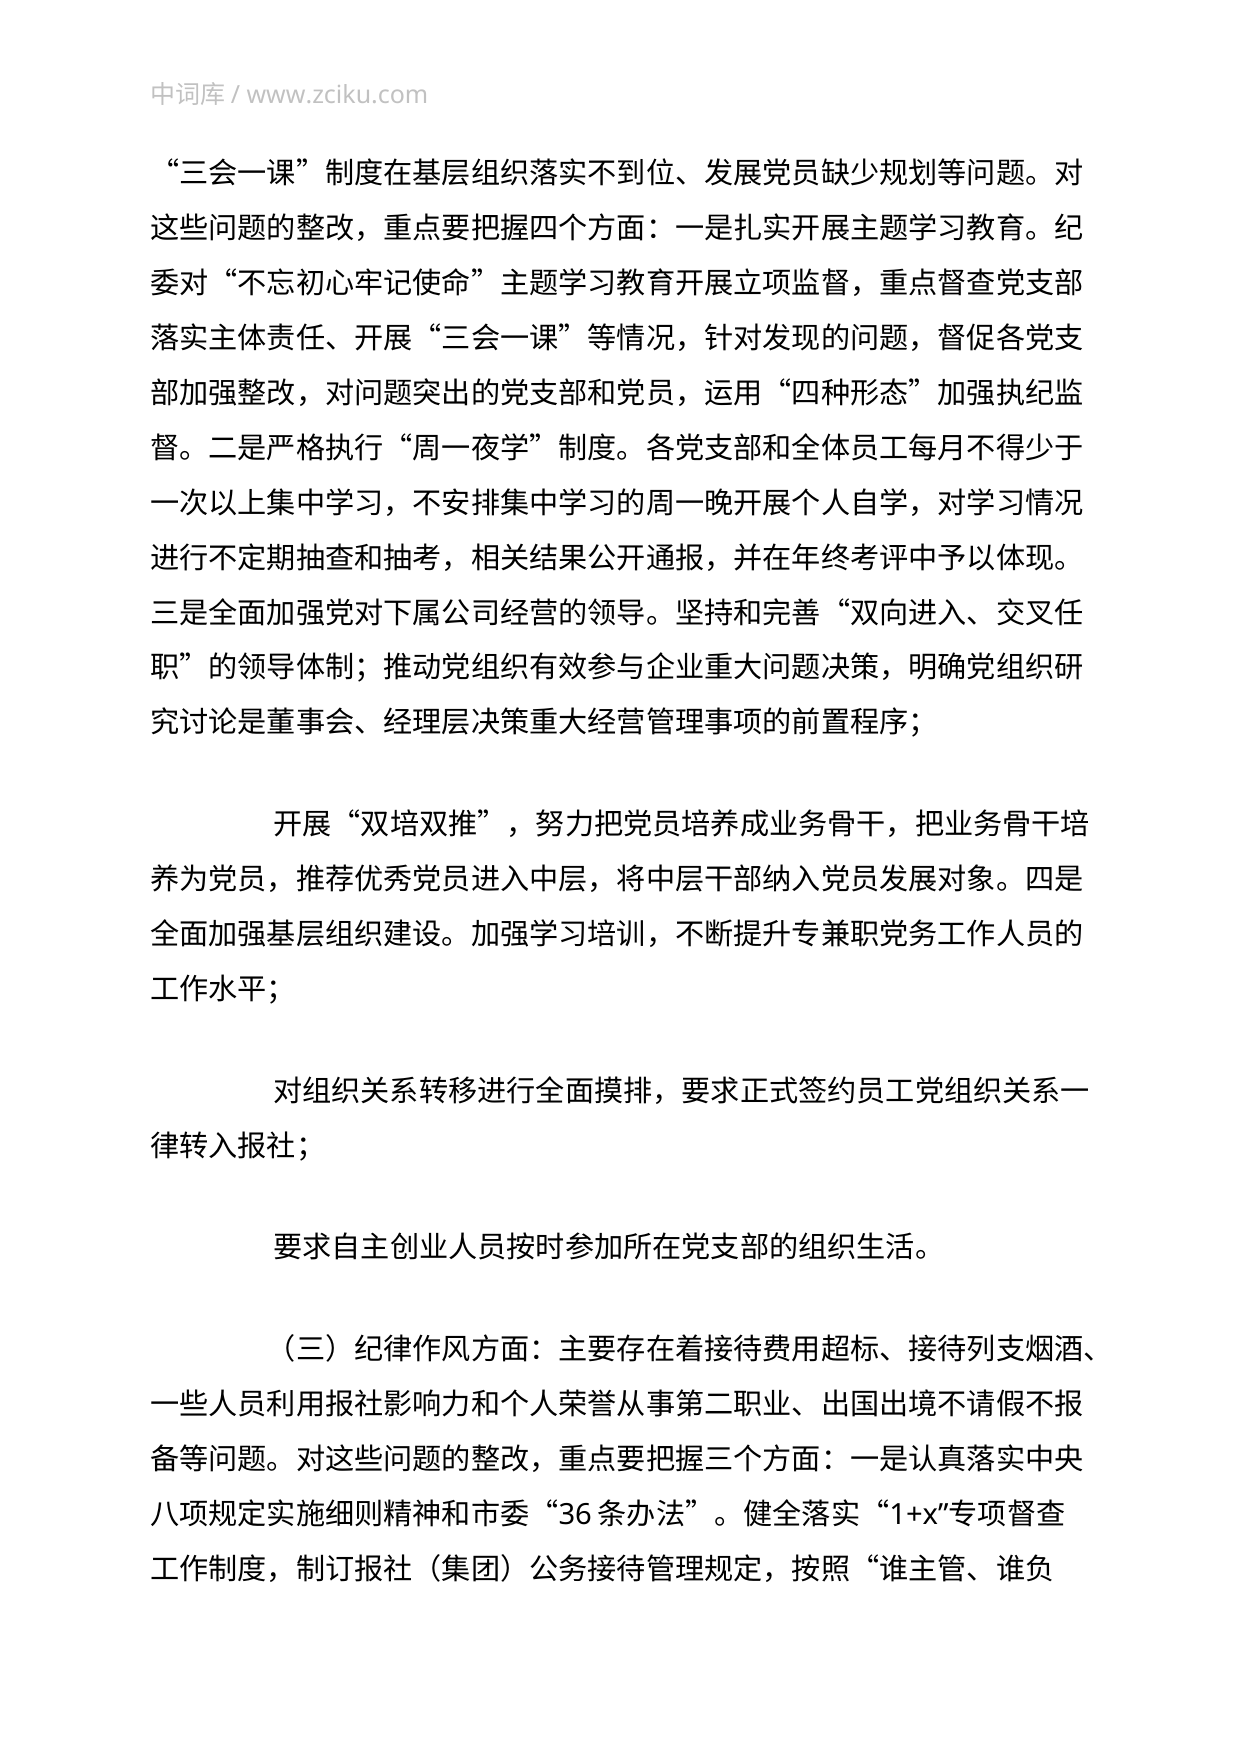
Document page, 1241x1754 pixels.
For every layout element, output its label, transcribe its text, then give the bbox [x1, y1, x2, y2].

text 开展“双培双推”，努力把党员培养成业务骨干，把业务骨干培养为党员，推荐优秀党员进入中层，将中层干部纳入党员发展对象。四是全面加强基层组织建设。加强学习培训，不断提升专兼职党务工作人员的工作水平； [150, 801, 1090, 1008]
text 要求自主创业人员按时参加所在党支部的组织生活。 [150, 1224, 1090, 1266]
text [150, 1326, 1090, 1588]
text 对组织关系转移进行全面摸排，要求正式签约员工党组织关系一律转入报社； [150, 1067, 1090, 1164]
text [150, 150, 1090, 741]
